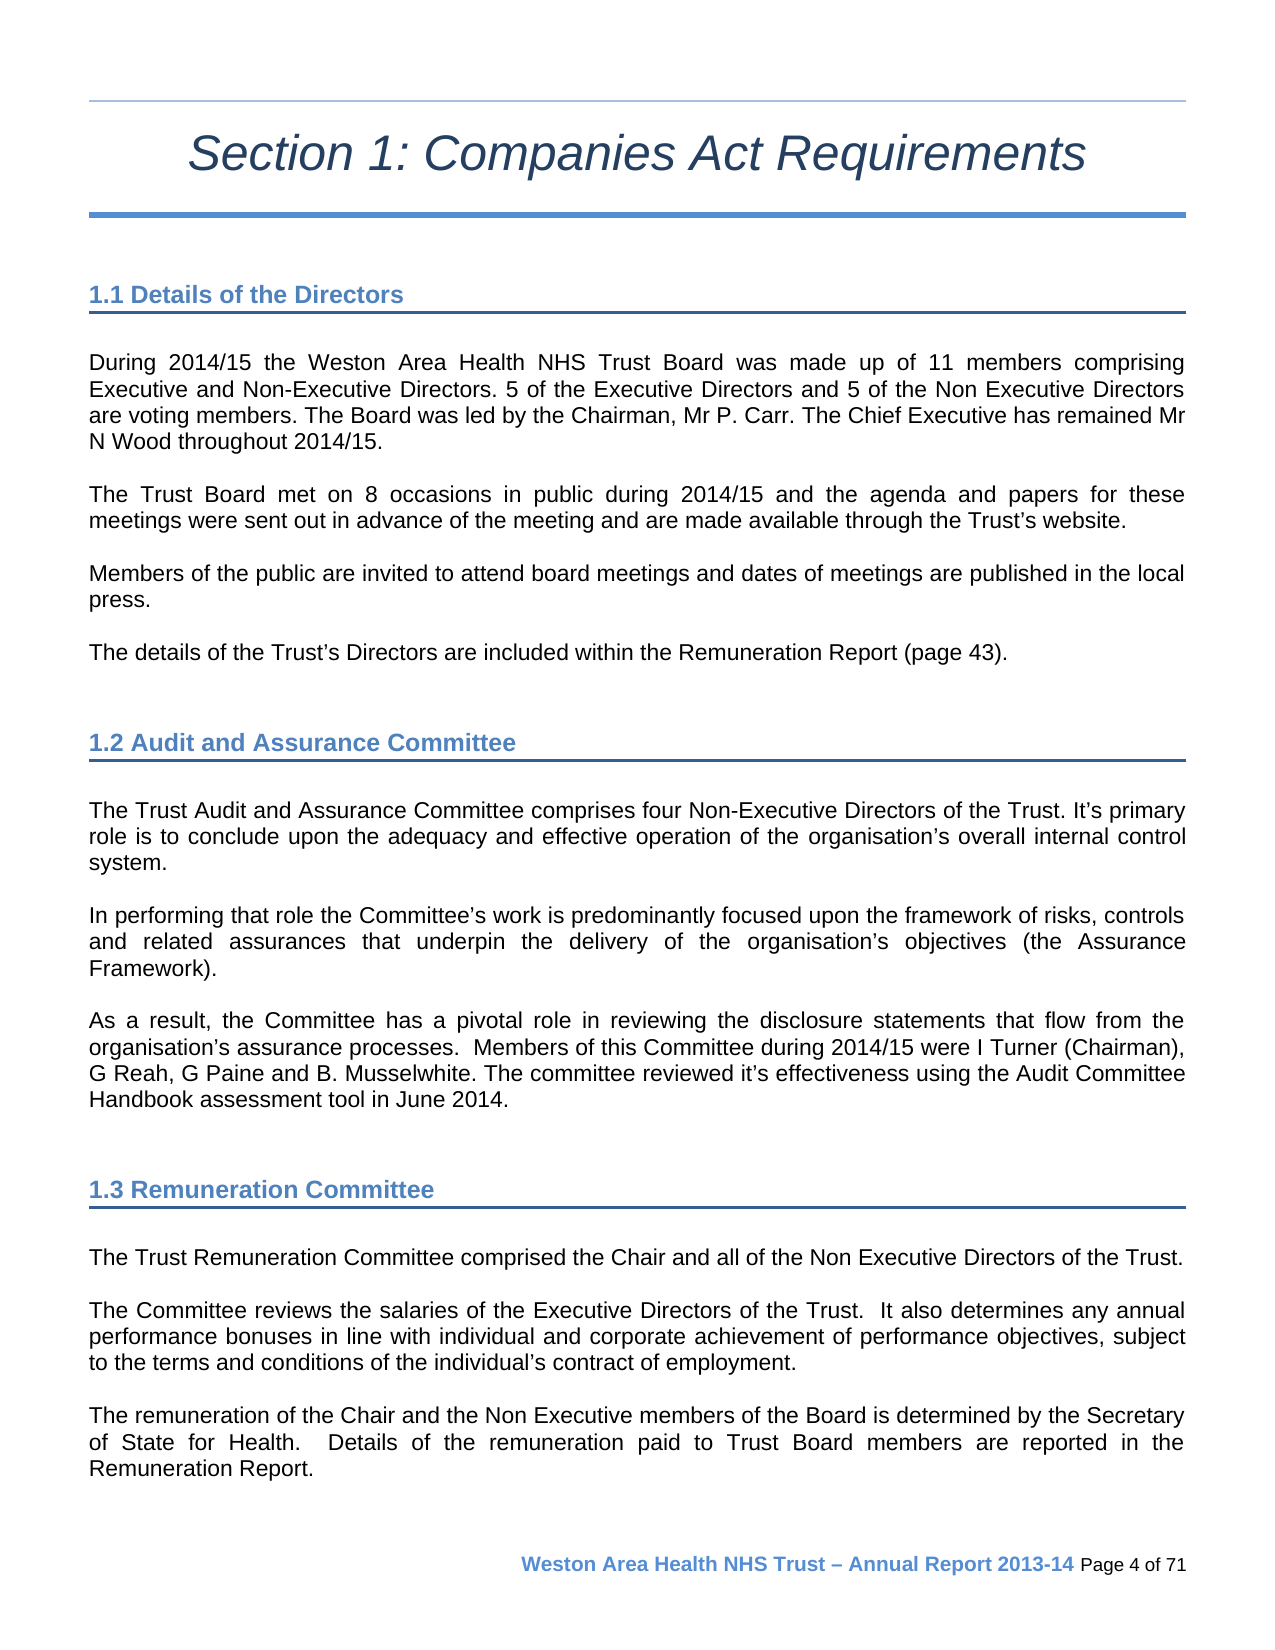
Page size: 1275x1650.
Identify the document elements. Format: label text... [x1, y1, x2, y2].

text During 2014/15 the Weston Area Health NHS Trust Board was made up of 11 members comprising Executive and Non-Executive Directors. 5 of the Executive Directors and 5 of the Non Executive Directors are voting members. The Board was led by the Chairman, Mr P. Carr. The Chief Executive has remained Mr N Wood throughout 2014/15. [89, 349, 1186, 454]
text The Trust Remuneration Committee comprised the Chair and all of the Non Executive Directors of the Trust. [89, 1244, 1186, 1270]
text The details of the Trust’s Directors are included within the Remuneration Report (page 43). [89, 639, 1186, 665]
text The Committee reviews the salaries of the Executive Directors of the Trust. It also determines any annual performance bonuses in line with individual and corporate achievement of performance objectives, subject to the terms and conditions of the individual’s contract of employment. [89, 1297, 1186, 1376]
title Section 1: Companies Act Requirements [89, 102, 1186, 212]
text The Trust Board met on 8 occasions in public during 2014/15 and the agenda and papers for these meetings were sent out in advance of the meeting and are made available through the Trust’s website. [89, 481, 1186, 534]
text Members of the public are invited to attend board meetings and dates of meetings are published in the local press. [89, 560, 1186, 613]
subtitle 1.3 Remuneration Committee [89, 1175, 1186, 1206]
text In performing that role the Committee’s work is predominantly focused upon the framework of risks, controls and related assurances that underpin the delivery of the organisation’s objectives (the Assurance Framework). [89, 902, 1186, 981]
subtitle 1.1 Details of the Directors [89, 281, 1186, 311]
text As a result, the Committee has a pivotal role in reviewing the disclosure statements that flow from the organisation’s assurance processes. Members of this Committee during 2014/15 were I Turner (Chairman), G Reah, G Paine and B. Musselwhite. The committee reviewed it’s effectiveness using the Audit Committee Handbook assessment tool in June 2014. [89, 1007, 1186, 1113]
subtitle 1.2 Audit and Assurance Committee [89, 728, 1186, 759]
text The Trust Audit and Assurance Committee comprises four Non-Executive Directors of the Trust. It’s primary role is to conclude upon the adequacy and effective operation of the organisation’s overall internal control system. [89, 797, 1186, 876]
text The remuneration of the Chair and the Non Executive members of the Board is determined by the Secretary of State for Health. Details of the remuneration paid to Trust Board members are reported in the Remuneration Report. [89, 1402, 1186, 1481]
